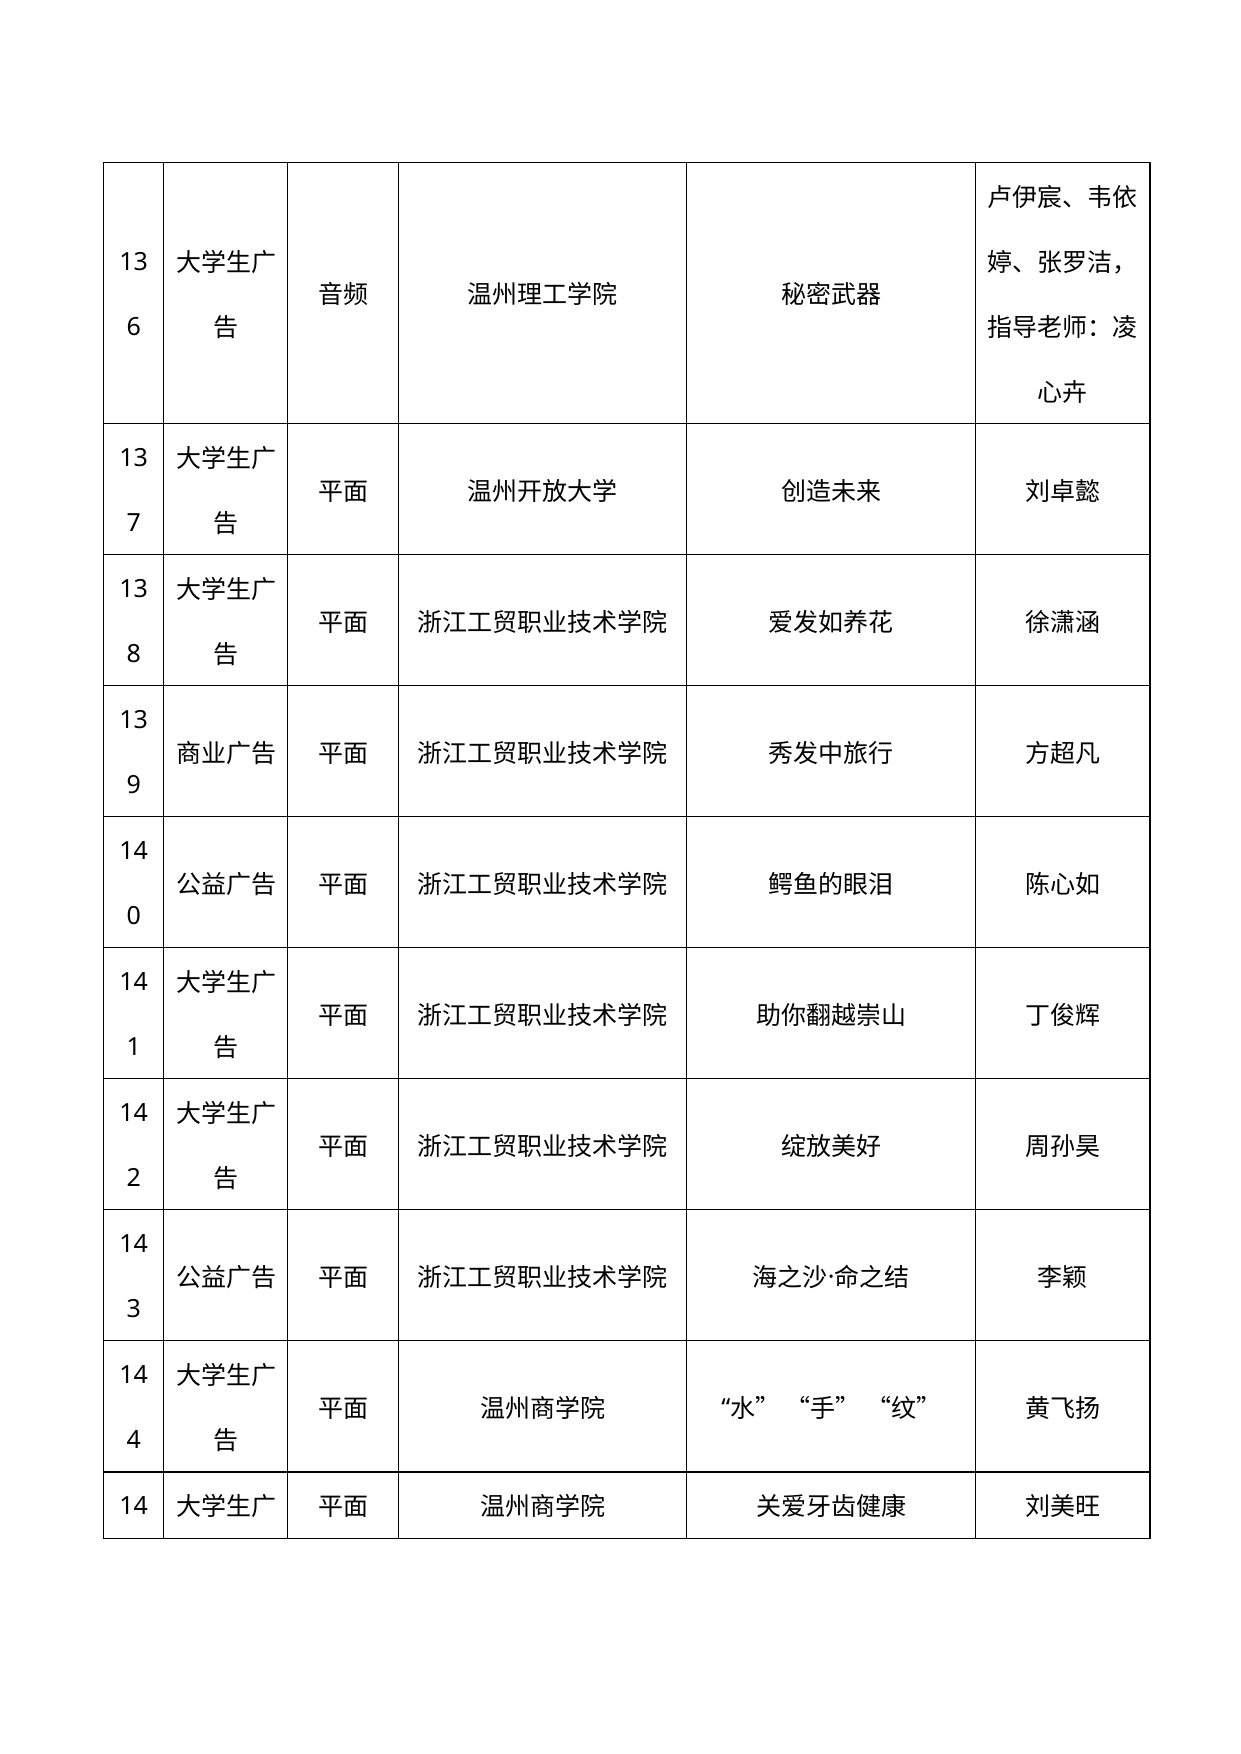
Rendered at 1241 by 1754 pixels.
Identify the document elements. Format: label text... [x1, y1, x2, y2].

table_cell 秀发中旅行 [687, 686, 975, 816]
table_cell 平面 [288, 555, 398, 685]
table_cell 大学生广告 [164, 555, 287, 685]
table_cell 141 [104, 948, 163, 1078]
table_cell 李颖 [976, 1210, 1149, 1340]
table_cell 丁俊辉 [976, 948, 1149, 1078]
table_cell 陈心如 [976, 817, 1149, 947]
table_cell 浙江工贸职业技术学院 [399, 686, 686, 816]
table_cell 温州理工学院 [399, 163, 686, 423]
table_cell 大学生广告 [164, 1341, 287, 1471]
table_cell 浙江工贸职业技术学院 [399, 817, 686, 947]
table_cell 140 [104, 817, 163, 947]
table_cell 136 [104, 163, 163, 423]
table_cell 浙江工贸职业技术学院 [399, 948, 686, 1078]
table_cell 刘美旺 [976, 1473, 1149, 1537]
table_cell 刘卓懿 [976, 424, 1149, 554]
table_cell 139 [104, 686, 163, 816]
table_cell 秘密武器 [687, 163, 975, 423]
table_cell 温州商学院 [399, 1341, 686, 1471]
table_cell 大学生广告 [164, 1079, 287, 1209]
table_cell 温州开放大学 [399, 424, 686, 554]
table_cell 徐潇涵 [976, 555, 1149, 685]
table_cell 商业广告 [164, 686, 287, 816]
table_cell 黄飞扬 [976, 1341, 1149, 1471]
table_cell 平面 [288, 1210, 398, 1340]
table_cell 142 [104, 1079, 163, 1209]
table_cell 爱发如养花 [687, 555, 975, 685]
table_cell 绽放美好 [687, 1079, 975, 1209]
table_cell 助你翻越崇山 [687, 948, 975, 1078]
table_cell 温州商学院 [399, 1473, 686, 1537]
table_cell 鳄鱼的眼泪 [687, 817, 975, 947]
table_cell 公益广告 [164, 1210, 287, 1340]
table_cell 周孙昊 [976, 1079, 1149, 1209]
table_cell 145 [104, 1473, 163, 1537]
table_cell 平面 [288, 686, 398, 816]
table_cell 卢伊宸、韦依婷、张罗洁，指导老师：凌心卉 [976, 163, 1149, 423]
table_cell 大学生广告 [164, 1473, 287, 1537]
table_cell 音频 [288, 163, 398, 423]
table_cell 143 [104, 1210, 163, 1340]
table_cell 144 [104, 1341, 163, 1471]
table_cell 浙江工贸职业技术学院 [399, 1210, 686, 1340]
table_cell 平面 [288, 424, 398, 554]
table_cell 海之沙·命之结 [687, 1210, 975, 1340]
table_cell 创造未来 [687, 424, 975, 554]
table_cell 137 [104, 424, 163, 554]
table_cell 大学生广告 [164, 948, 287, 1078]
table_cell 方超凡 [976, 686, 1149, 816]
table_cell 平面 [288, 1079, 398, 1209]
table_cell 浙江工贸职业技术学院 [399, 555, 686, 685]
table_cell 浙江工贸职业技术学院 [399, 1079, 686, 1209]
table_cell 大学生广告 [164, 424, 287, 554]
table_cell 关爱牙齿健康 [687, 1473, 975, 1537]
table_cell 大学生广告 [164, 163, 287, 423]
table_cell “水” “手” “纹” [687, 1341, 975, 1471]
table_cell 138 [104, 555, 163, 685]
table_cell 平面 [288, 948, 398, 1078]
table_cell 平面 [288, 817, 398, 947]
table_cell 公益广告 [164, 817, 287, 947]
table_cell 平面 [288, 1473, 398, 1537]
table_cell 平面 [288, 1341, 398, 1471]
